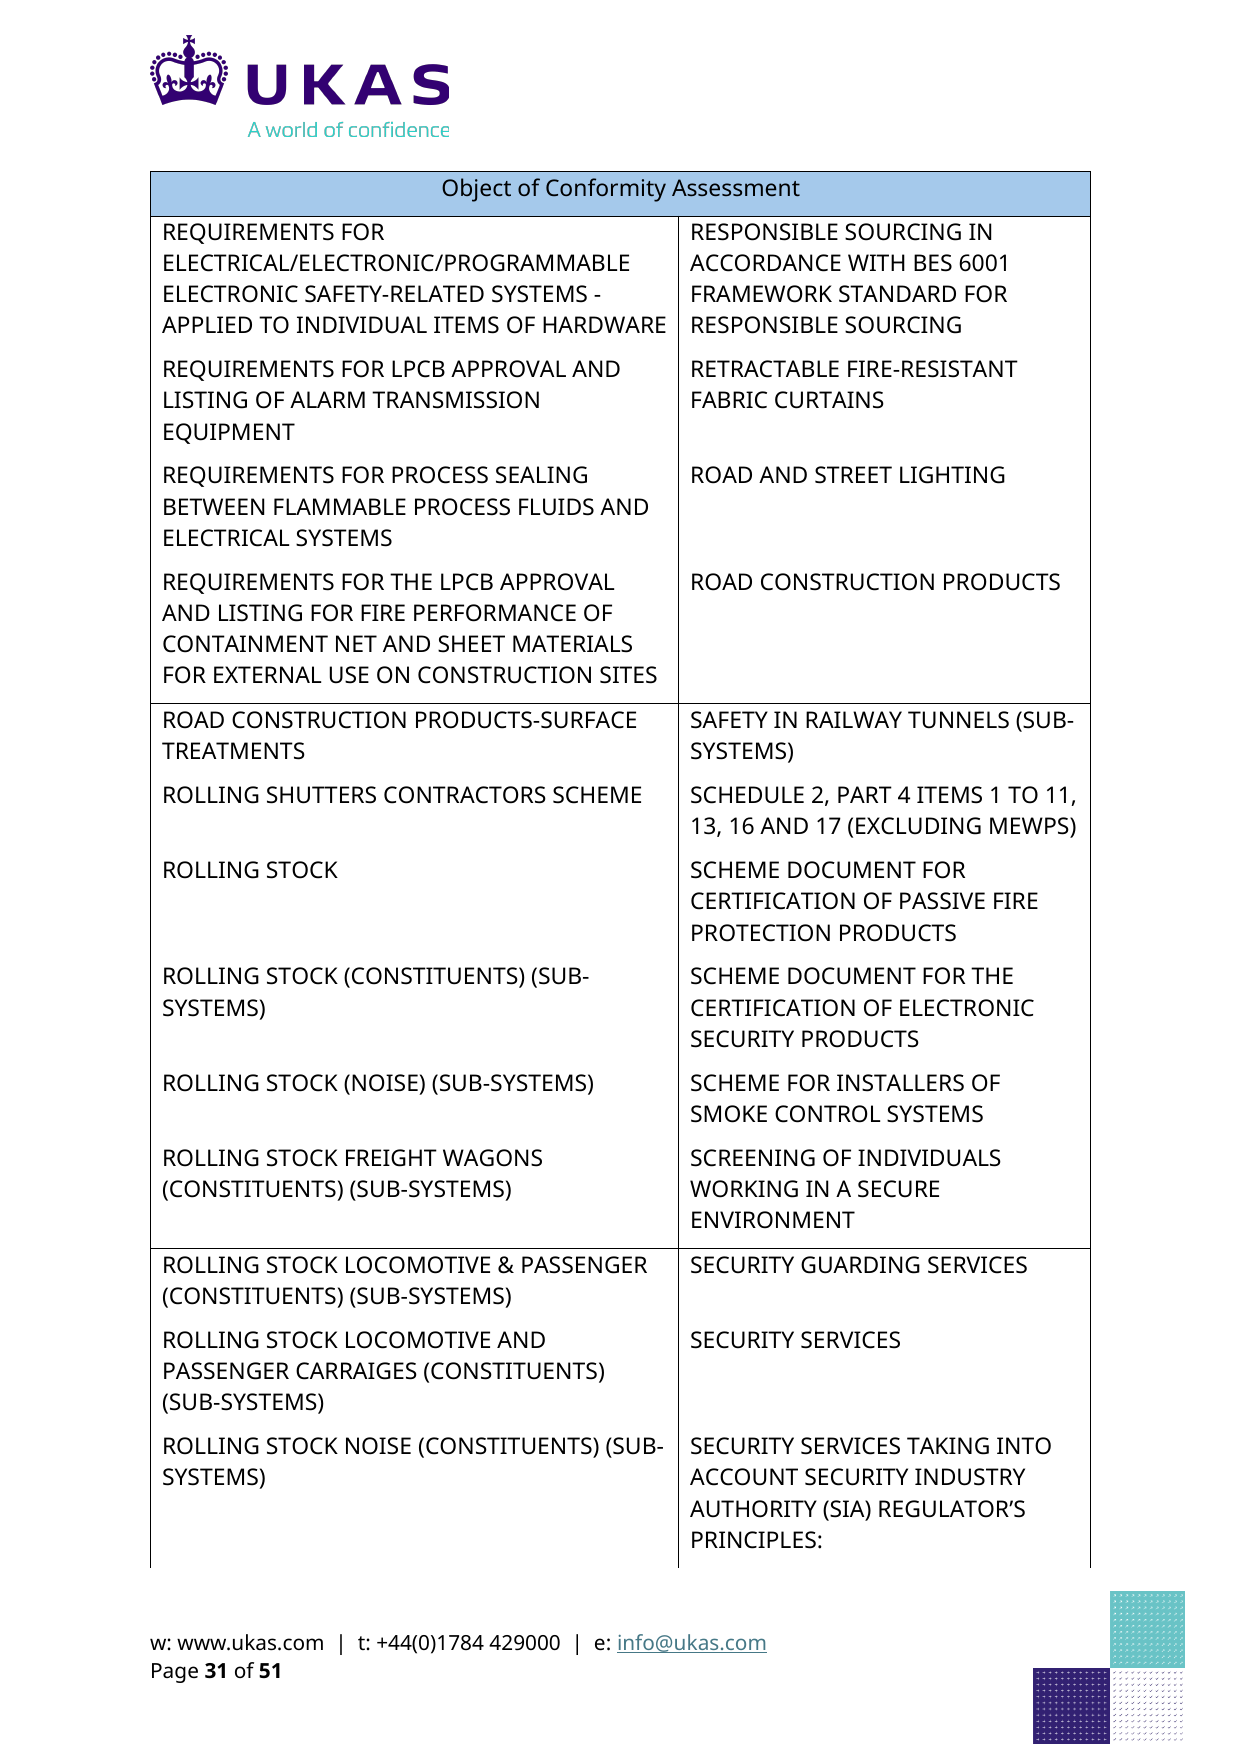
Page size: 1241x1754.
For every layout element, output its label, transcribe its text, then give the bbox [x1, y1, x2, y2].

table_cell ROLLING STOCK FREIGHT WAGONS (CONSTITUENTS) (SUB-SYSTEMS) [151, 1142, 678, 1248]
table_cell REQUIREMENTS FOR ELECTRICAL/ELECTRONIC/PROGRAMMABLE ELECTRONIC SAFETY-RELATED SYSTEMS - APPLIED TO INDIVIDUAL ITEMS OF HARDWARE [151, 217, 678, 353]
table_cell ROLLING STOCK [151, 854, 678, 960]
table_cell SECURITY SERVICES [679, 1324, 1090, 1430]
table_cell SECURITY SERVICES TAKING INTO ACCOUNT SECURITY INDUSTRY AUTHORITY (SIA) REGULATOR’S PRINCIPLES: [679, 1430, 1090, 1568]
table_cell SCHEME DOCUMENT FOR CERTIFICATION OF PASSIVE FIRE PROTECTION PRODUCTS [679, 854, 1090, 960]
table_cell ROAD AND STREET LIGHTING [679, 459, 1090, 566]
table_header Object of Conformity Assessment [151, 172, 1090, 216]
table_cell SAFETY IN RAILWAY TUNNELS (SUB-SYSTEMS) [679, 704, 1090, 779]
table_cell ROLLING STOCK NOISE (CONSTITUENTS) (SUB-SYSTEMS) [151, 1430, 678, 1568]
table_cell ROLLING SHUTTERS CONTRACTORS SCHEME [151, 779, 678, 854]
table_cell ROLLING STOCK (CONSTITUENTS) (SUB-SYSTEMS) [151, 960, 678, 1067]
picture [150, 35, 449, 137]
table_cell ROLLING STOCK (NOISE) (SUB-SYSTEMS) [151, 1067, 678, 1142]
table_cell RETRACTABLE FIRE-RESISTANT FABRIC CURTAINS [679, 353, 1090, 459]
table_cell ROLLING STOCK LOCOMOTIVE & PASSENGER (CONSTITUENTS) (SUB-SYSTEMS) [151, 1249, 678, 1324]
table_cell ROAD CONSTRUCTION PRODUCTS [679, 566, 1090, 703]
table_cell SCHEDULE 2, PART 4 ITEMS 1 TO 11, 13, 16 AND 17 (EXCLUDING MEWPS) [679, 779, 1090, 854]
table_cell RESPONSIBLE SOURCING IN ACCORDANCE WITH BES 6001 FRAMEWORK STANDARD FOR RESPONSIBLE SOURCING [679, 217, 1090, 353]
table_cell REQUIREMENTS FOR LPCB APPROVAL AND LISTING OF ALARM TRANSMISSION EQUIPMENT [151, 353, 678, 459]
picture [1033, 1591, 1185, 1744]
table_cell SCREENING OF INDIVIDUALS WORKING IN A SECURE ENVIRONMENT [679, 1142, 1090, 1248]
table_cell REQUIREMENTS FOR PROCESS SEALING BETWEEN FLAMMABLE PROCESS FLUIDS AND ELECTRICAL SYSTEMS [151, 459, 678, 566]
table_cell ROLLING STOCK LOCOMOTIVE AND PASSENGER CARRAIGES (CONSTITUENTS) (SUB-SYSTEMS) [151, 1324, 678, 1430]
table_cell SCHEME FOR INSTALLERS OF SMOKE CONTROL SYSTEMS [679, 1067, 1090, 1142]
table_cell REQUIREMENTS FOR THE LPCB APPROVAL AND LISTING FOR FIRE PERFORMANCE OF CONTAINMENT NET AND SHEET MATERIALS FOR EXTERNAL USE ON CONSTRUCTION SITES [151, 566, 678, 703]
table_cell ROAD CONSTRUCTION PRODUCTS-SURFACE TREATMENTS [151, 704, 678, 779]
table_cell SCHEME DOCUMENT FOR THE CERTIFICATION OF ELECTRONIC SECURITY PRODUCTS [679, 960, 1090, 1067]
table_cell SECURITY GUARDING SERVICES [679, 1249, 1090, 1324]
